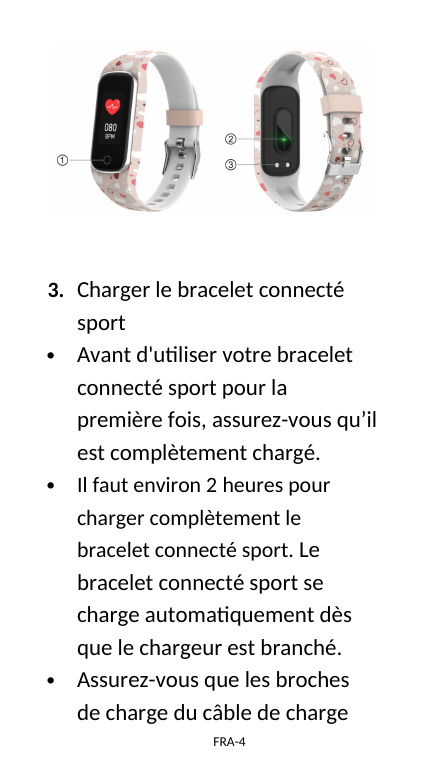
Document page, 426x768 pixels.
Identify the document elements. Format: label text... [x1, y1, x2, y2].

list Avant d'utiliser votre bracelet connecté sport pour la première fois, assurez-vous qu’il est complètement chargé. [47, 338, 378, 468]
list Il faut environ 2 heures pour charger complètement le bracelet connecté sport. Le bracelet connecté sport se charge automatiquement dès que le chargeur est branché. [47, 468, 378, 663]
list Charger le bracelet connecté sport [47, 273, 378, 338]
picture [52, 45, 373, 217]
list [47, 663, 378, 728]
